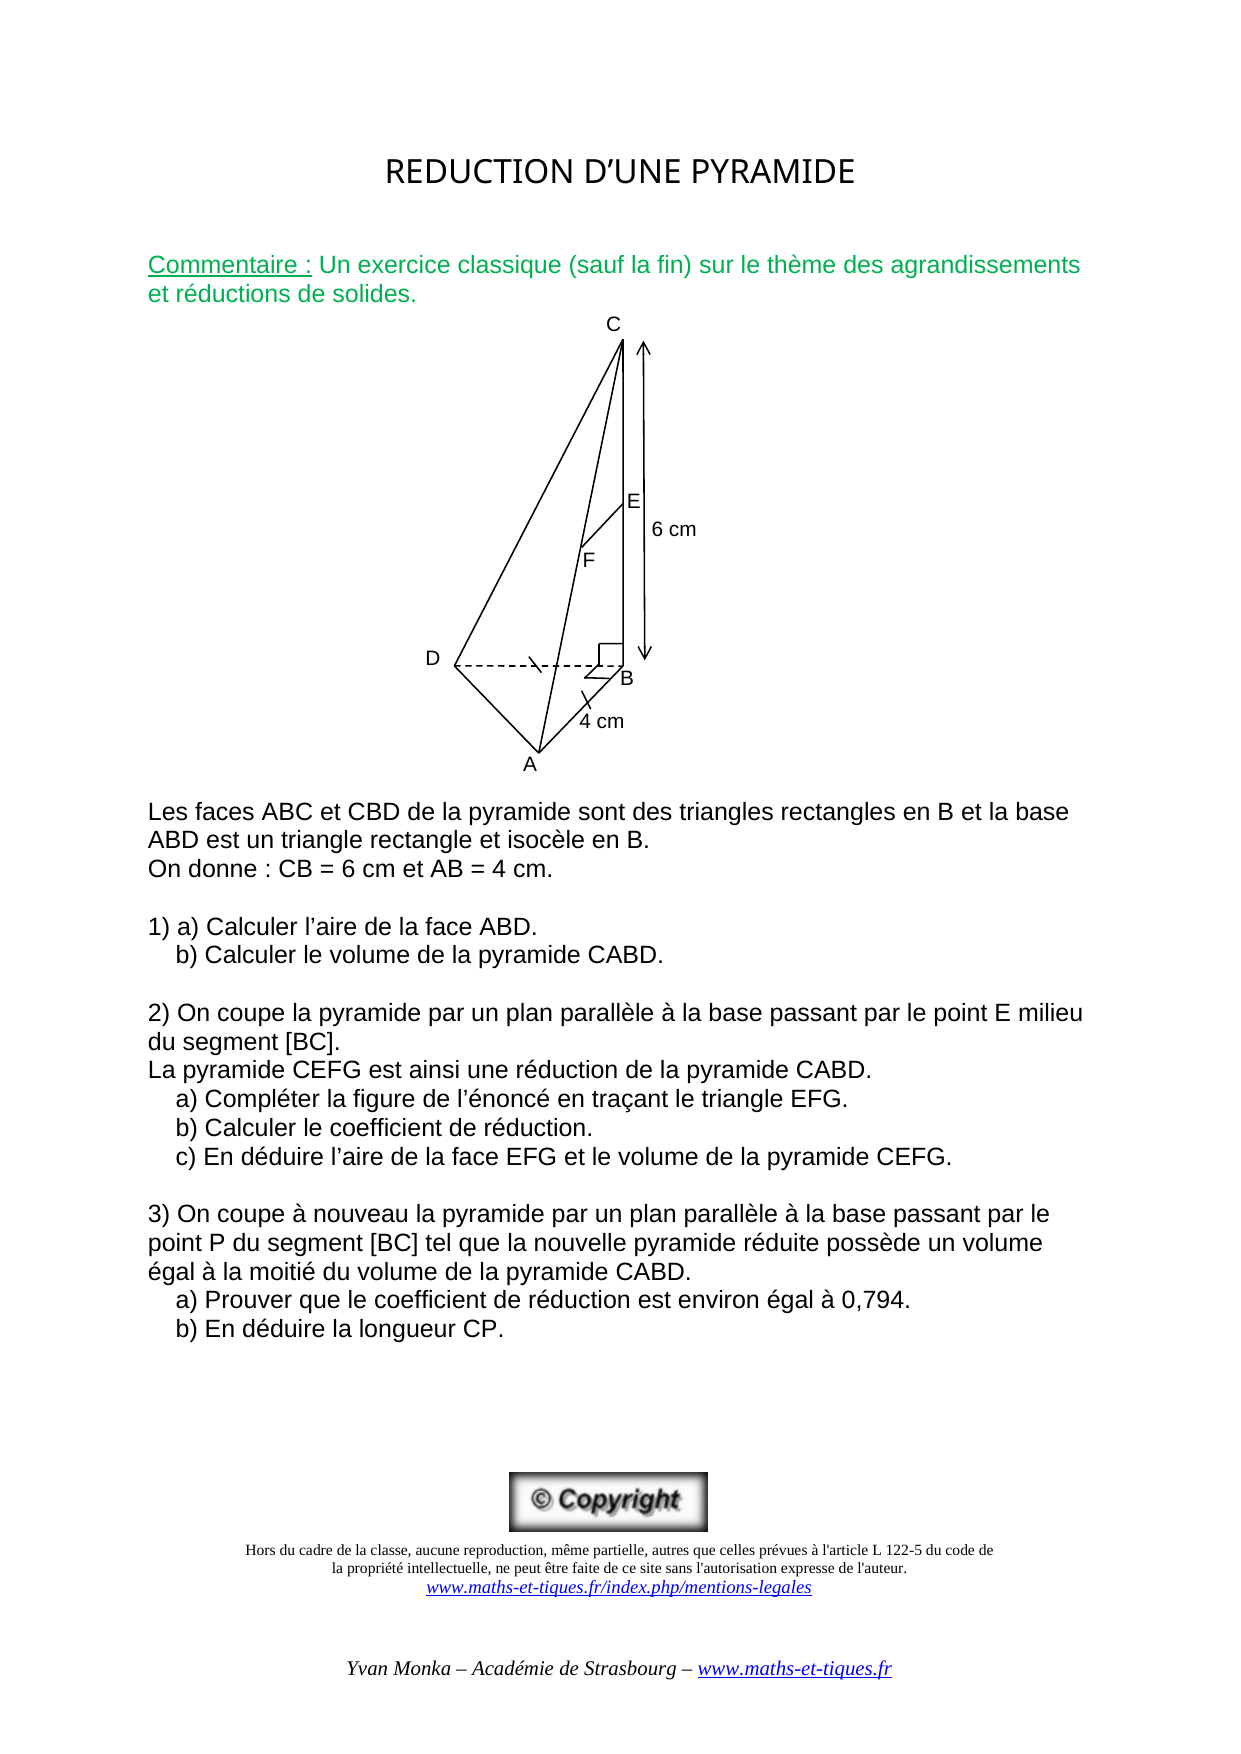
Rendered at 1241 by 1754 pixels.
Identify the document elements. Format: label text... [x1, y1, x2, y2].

list a) Compléter la figure de l’énoncé en traçant le triangle EFG. [148, 1084, 1093, 1113]
text a) Prouver que le coefficient de réduction est environ égal à 0,794. [148, 1286, 1093, 1314]
text Les faces ABC et CBD de la pyramide sont des triangles rectangles en B et la base ABD est un triangle rectangle et isocèle en B. [148, 797, 1093, 854]
text b) En déduire la longueur CP. [148, 1314, 1093, 1343]
list b) Calculer le volume de la pyramide CABD. [148, 941, 1093, 969]
list 1) a) Calculer l’aire de la face ABD. [148, 912, 1093, 941]
text REDUCTION D’UNE PYRAMIDE [148, 148, 1093, 193]
text Commentaire : Un exercice classique (sauf la fin) sur le thème des agrandissements et réductions de solides. [148, 251, 1093, 308]
text On donne : CB = 6 cm et AB = 4 cm. [148, 854, 1093, 883]
text c) En déduire l’aire de la face EFG et le volume de la pyramide CEFG. [148, 1142, 1093, 1171]
picture [509, 1472, 708, 1532]
list La pyramide CEFG est ainsi une réduction de la pyramide CABD. [148, 1056, 1093, 1084]
text b) Calculer le coefficient de réduction. [148, 1113, 1093, 1142]
text 2) On coupe la pyramide par un plan parallèle à la base passant par le point E milieu du segment [BC]. [148, 998, 1093, 1056]
text 3) On coupe à nouveau la pyramide par un plan parallèle à la base passant par le point P du segment [BC] tel que la nouvelle pyramide réduite possède un volume égal à la moitié du volume de la pyramide CABD. [148, 1199, 1093, 1286]
